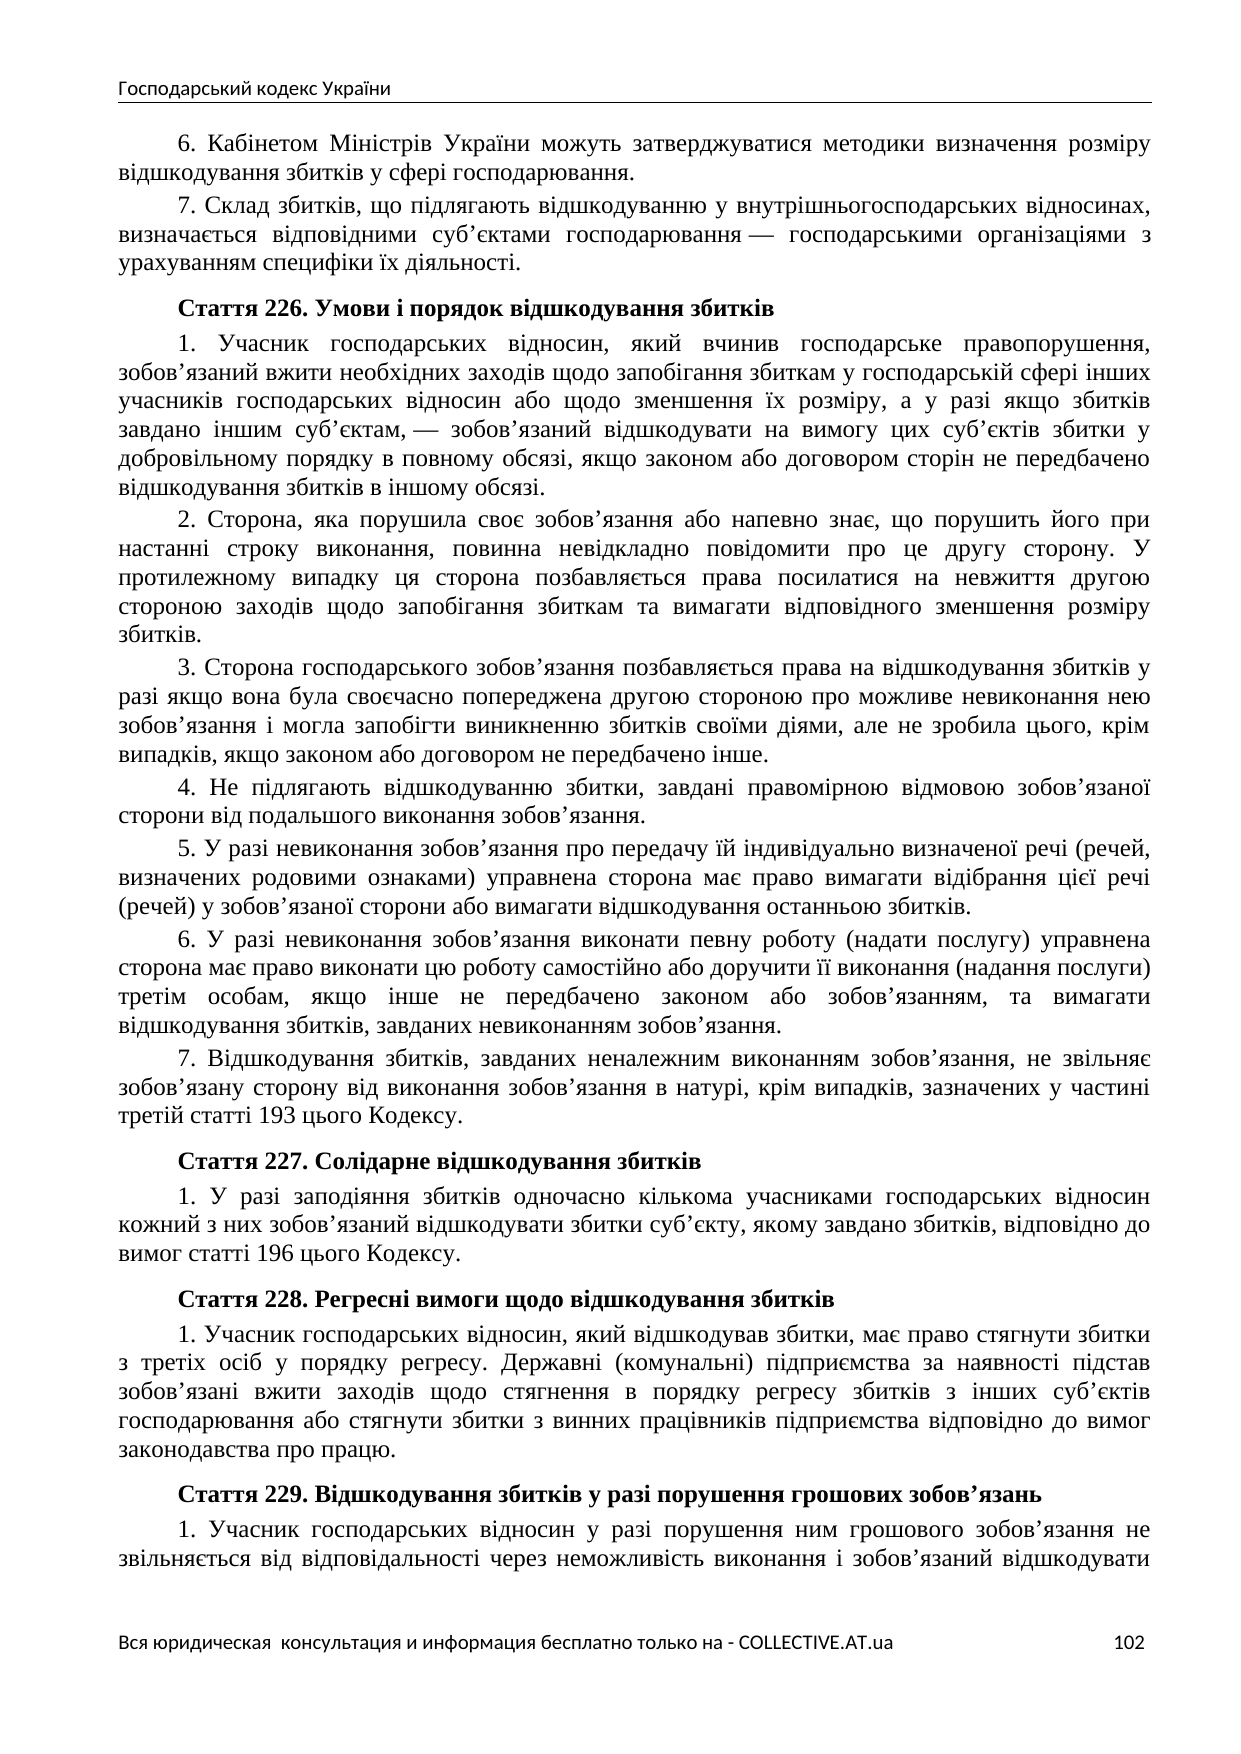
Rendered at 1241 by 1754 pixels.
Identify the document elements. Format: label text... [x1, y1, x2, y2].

subtitle Стаття 229. Відшкодування збитків у разі порушення грошових зобов’язань [177, 1479, 1152, 1508]
text 1. Учасник господарських відносин, який відшкодував збитки, має право стягнути збитки з третіх осіб у порядку регресу. Державні (комунальні) підприємства за наявності підстав зобов’язані вжити заходів щодо стягнення в порядку регресу збитків з інших суб’єктів господарювання або стягнути збитки з винних працівників підприємства відповідно до вимог законодавства про працю. [118, 1319, 1152, 1462]
text 6. У разі невиконання зобов’язання виконати певну роботу (надати послугу) управнена сторона має право виконати цю роботу самостійно або доручити її виконання (надання послуги) третім особам, якщо інше не передбачено законом або зобов’язанням, та вимагати відшкодування збитків, завданих невиконанням зобов’язання. [118, 924, 1152, 1039]
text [118, 1514, 1152, 1572]
text 2. Сторона, яка порушила своє зобов’язання або напевно знає, що порушить його при настанні строку виконання, повинна невідкладно повідомити про це другу сторону. У протилежному випадку ця сторона позбавляється права посилатися на невжиття другою стороною заходів щодо запобігання збиткам та вимагати відповідного зменшення розміру збитків. [118, 504, 1152, 648]
text 5. У разі невиконання зобов’язання про передачу їй індивідуально визначеної речі (речей, визначених родовими ознаками) управнена сторона має право вимагати відібрання цієї речі (речей) у зобов’язаної сторони або вимагати відшкодування останньою збитків. [118, 833, 1152, 919]
text 6. Кабінетом Міністрів України можуть затверджуватися методики визначення розміру відшкодування збитків у сфері господарювання. [118, 128, 1152, 186]
text 1. У разі заподіяння збитків одночасно кількома учасниками господарських відносин кожний з них зобов’язаний відшкодувати збитки суб’єкту, якому завдано збитків, відповідно до вимог статті 196 цього Кодексу. [118, 1181, 1152, 1267]
subtitle Стаття 227. Солідарне відшкодування збитків [177, 1146, 1152, 1174]
text 3. Сторона господарського зобов’язання позбавляється права на відшкодування збитків у разі якщо вона була своєчасно попереджена другою стороною про можливе невиконання нею зобов’язання і могла запобігти виникненню збитків своїми діями, але не зробила цього, крім випадків, якщо законом або договором не передбачено інше. [118, 652, 1152, 767]
text 1. Учасник господарських відносин, який вчинив господарське правопорушення, зобов’язаний вжити необхідних заходів щодо запобігання збиткам у господарській сфері інших учасників господарських відносин або щодо зменшення їх розміру, а у разі якщо збитків завдано іншим суб’єктам, — зобов’язаний відшкодувати на вимогу цих суб’єктів збитки у добровільному порядку в повному обсязі, якщо законом або договором сторін не передбачено відшкодування збитків в іншому обсязі. [118, 328, 1152, 500]
text 7. Склад збитків, що підлягають відшкодуванню у внутрішньогосподарських відносинах, визначається відповідними суб’єктами господарювання — господарськими організаціями з урахуванням специфіки їх діяльності. [118, 190, 1152, 276]
text 4. Не підлягають відшкодуванню збитки, завдані правомірною відмовою зобов’язаної сторони від подальшого виконання зобов’язання. [118, 772, 1152, 829]
subtitle Стаття 228. Регресні вимоги щодо відшкодування збитків [177, 1284, 1152, 1312]
text 7. Відшкодування збитків, завданих неналежним виконанням зобов’язання, не звільняє зобов’язану сторону від виконання зобов’язання в натурі, крім випадків, зазначених у частині третій статті 193 цього Кодексу. [118, 1043, 1152, 1129]
subtitle Стаття 226. Умови і порядок відшкодування збитків [177, 293, 1152, 322]
